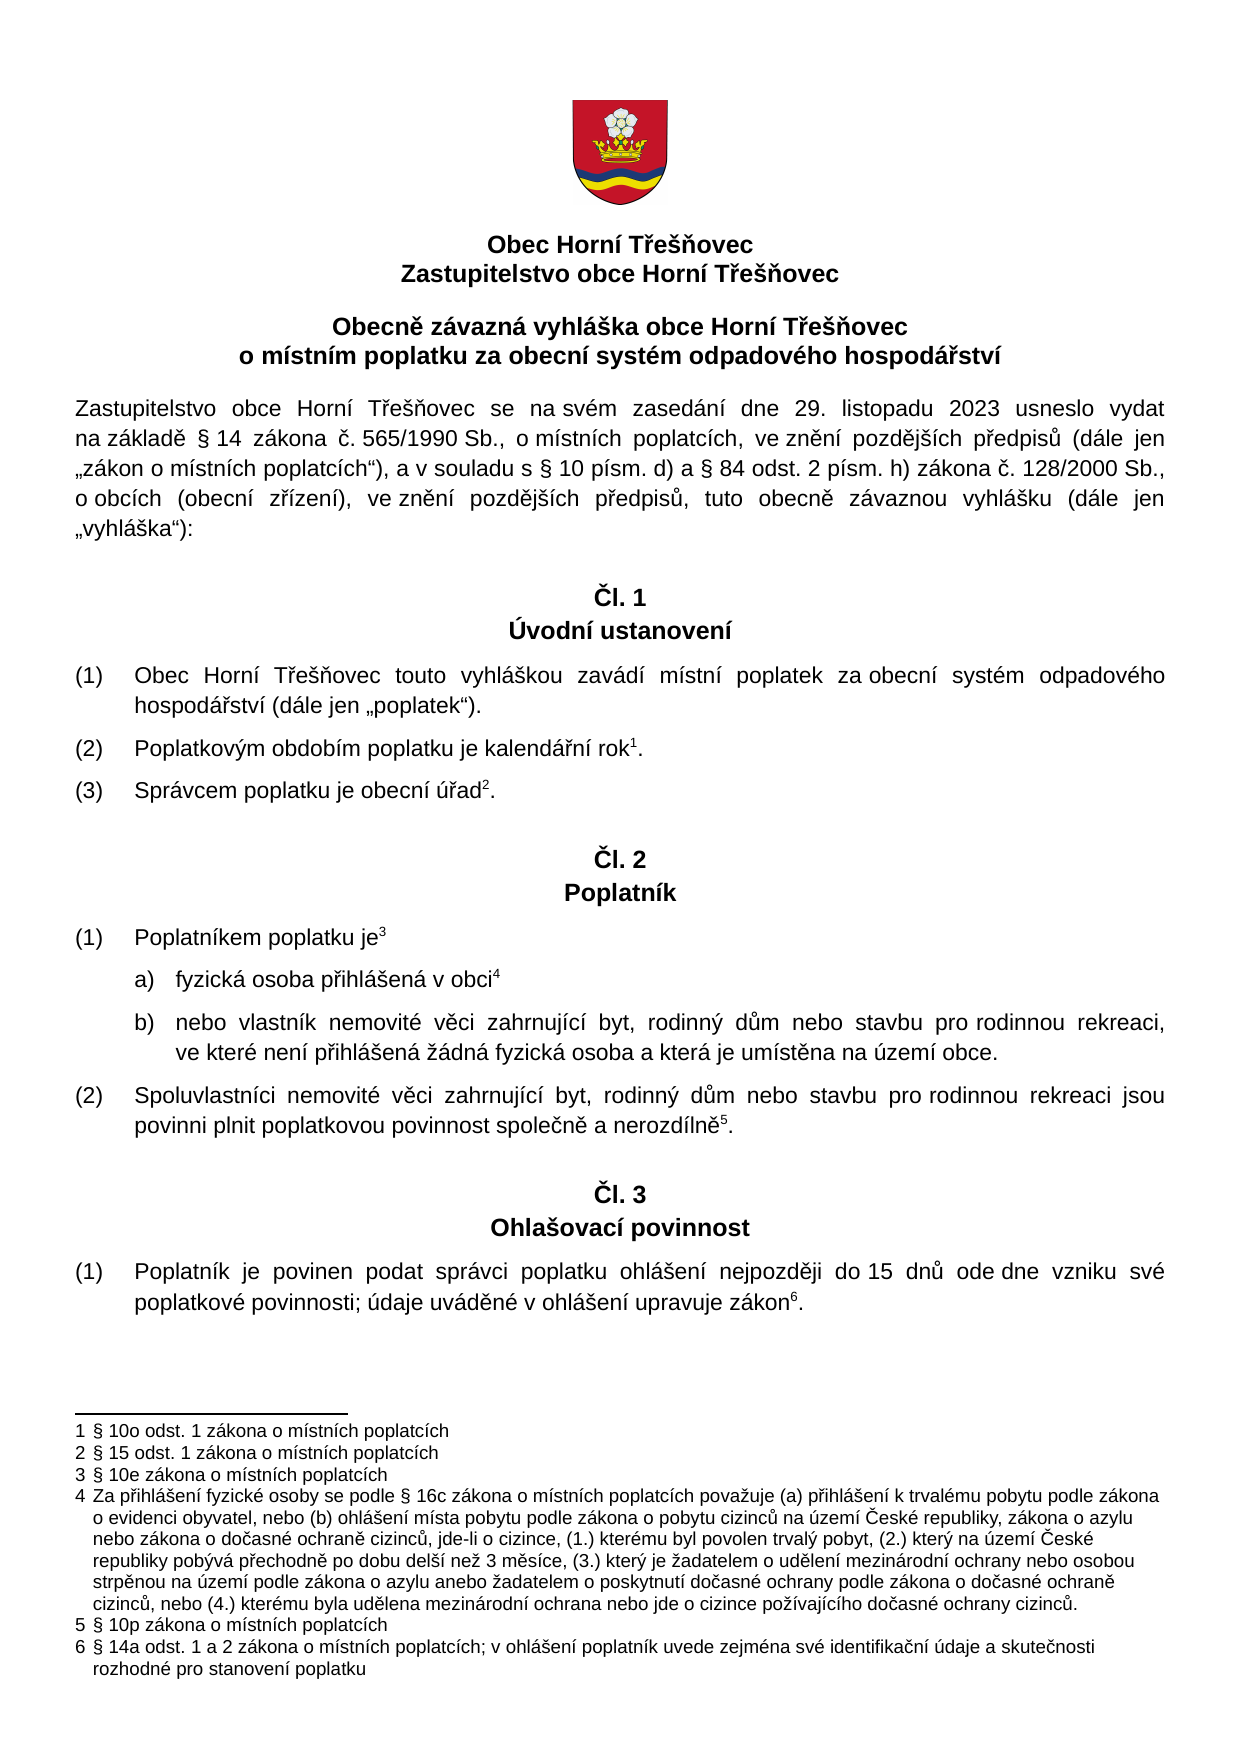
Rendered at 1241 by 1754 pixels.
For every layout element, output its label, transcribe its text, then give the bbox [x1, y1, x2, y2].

list fyzická osoba přihlášená v obci [134, 966, 1165, 993]
subtitle Čl. 3 Ohlašovací povinnost [75, 1180, 1165, 1242]
picture [572, 100, 668, 205]
subtitle Čl. 1 Úvodní ustanovení [75, 583, 1165, 645]
subtitle Obecně závazná vyhláška obce Horní Třešňovec o místním poplatku za obecní systém odpadového hospodářství [75, 312, 1165, 370]
list nebo vlastník nemovité věci zahrnující byt, rodinný dům nebo stavbu pro rodinnou rekreaci, ve které není přihlášená žádná fyzická osoba a která je umístěna na území obce. [134, 1009, 1165, 1066]
list Správcem poplatku je obecní úřad. [75, 777, 1165, 804]
list Obec Horní Třešňovec touto vyhláškou zavádí místní poplatek za obecní systém odpadového hospodářství (dále jen „poplatek“). [75, 662, 1165, 718]
list Poplatníkem poplatku je [75, 923, 1165, 950]
subtitle Čl. 2 Poplatník [75, 845, 1165, 907]
list Poplatník je povinen podat správci poplatku ohlášení nejpozději do 15 dnů ode dne vzniku své poplatkové povinnosti; údaje uváděné v ohlášení upravuje zákon. [75, 1258, 1165, 1315]
title Obec Horní Třešňovec Zastupitelstvo obce Horní Třešňovec [75, 230, 1165, 287]
list Spoluvlastníci nemovité věci zahrnující byt, rodinný dům nebo stavbu pro rodinnou rekreaci jsou povinni plnit poplatkovou povinnost společně a nerozdílně. [75, 1082, 1165, 1138]
list Poplatkovým obdobím poplatku je kalendářní rok. [75, 734, 1165, 761]
text Zastupitelstvo obce Horní Třešňovec se na svém zasedání dne 29. listopadu 2023 usneslo vydat na základě § 14 zákona č. 565/1990 Sb., o místních poplatcích, ve znění pozdějších předpisů (dále jen „zákon o místních poplatcích“), a v souladu s § 10 písm. d) a § 84 odst. 2 písm. h) zákona č. 128/2000 Sb., o obcích (obecní zřízení), ve znění pozdějších předpisů, tuto obecně závaznou vyhlášku (dále jen „vyhláška“): [75, 394, 1165, 542]
